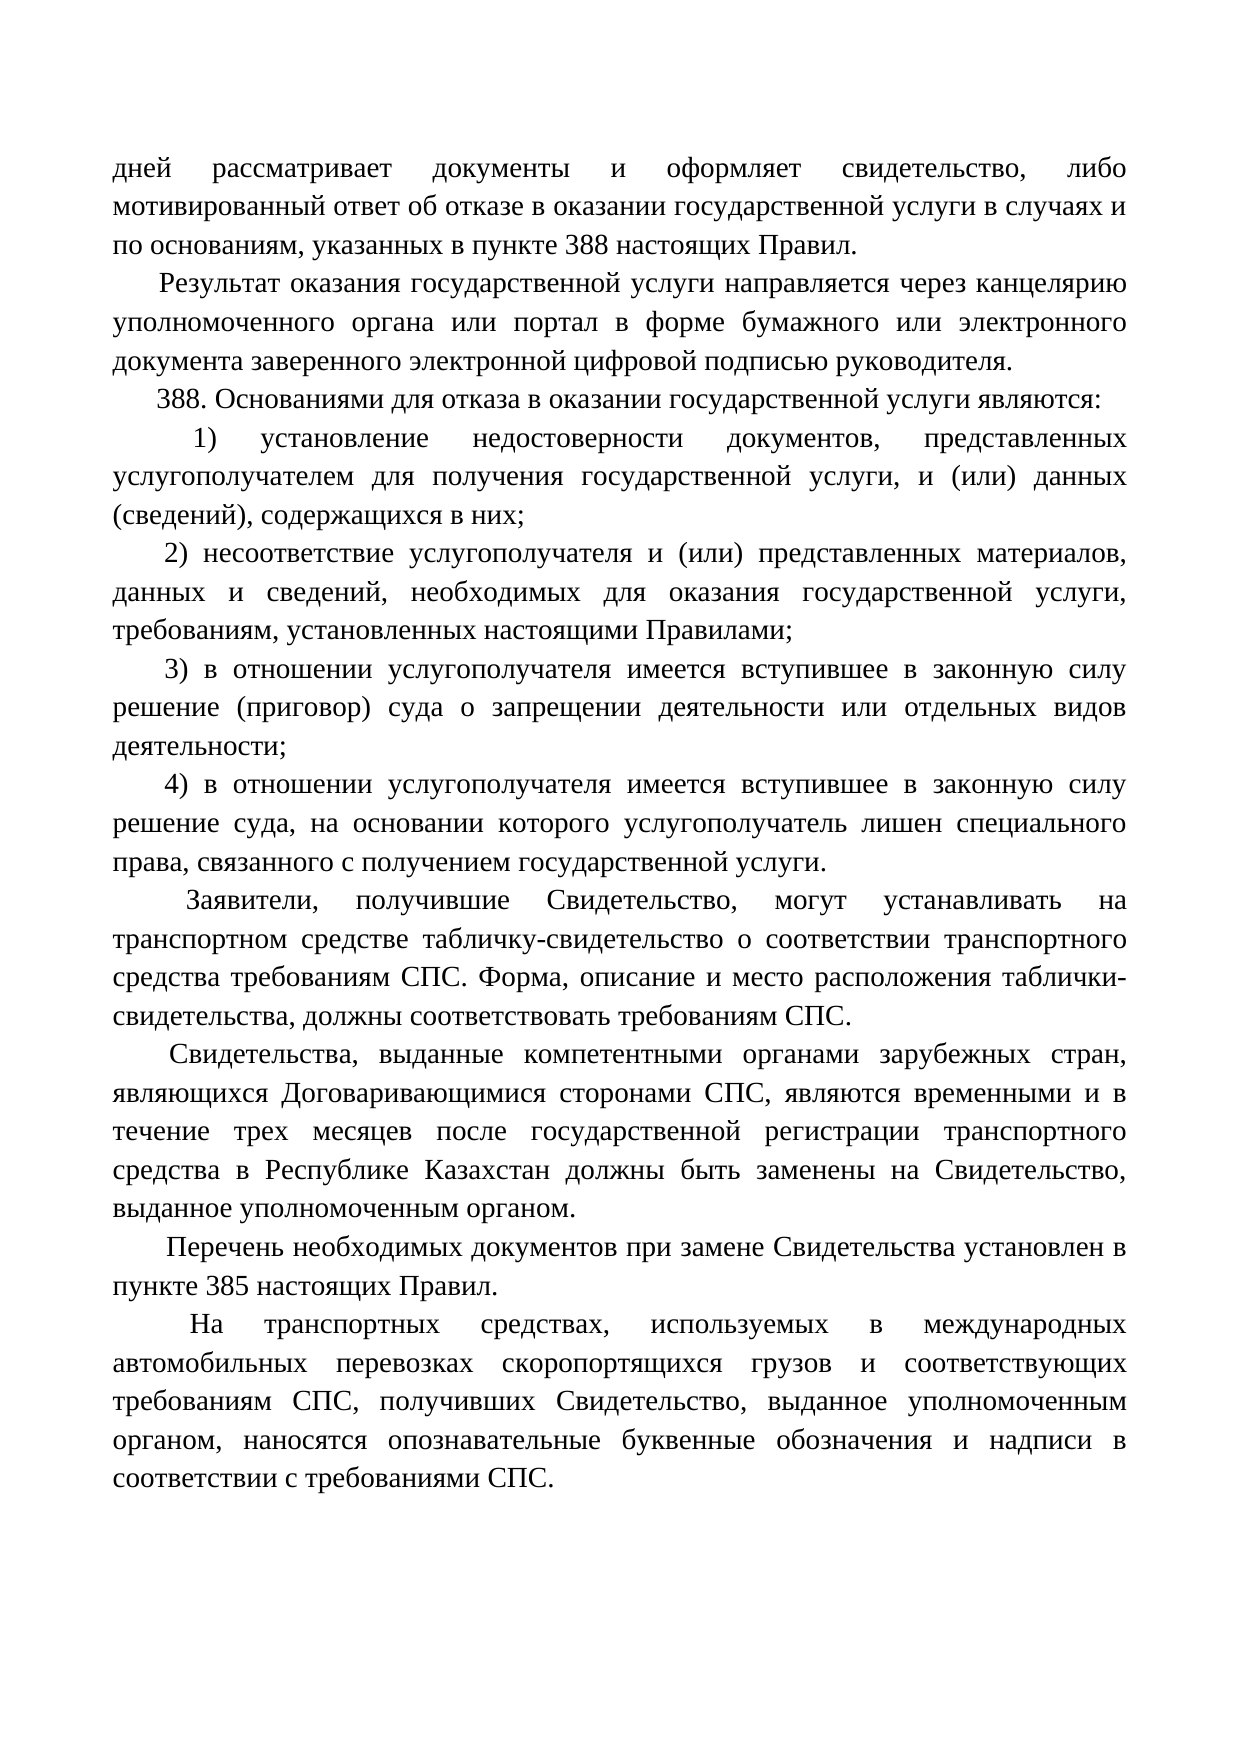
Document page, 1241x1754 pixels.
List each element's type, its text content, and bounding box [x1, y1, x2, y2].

text 388. Основаниями для отказа в оказании государственной услуги являются: [112, 381, 1128, 415]
text 3) в отношении услугополучателя имеется вступившее в законную силу решение (приговор) суда о запрещении деятельности или отдельных видов деятельности; [112, 651, 1128, 762]
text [112, 150, 1128, 261]
text Перечень необходимых документов при замене Свидетельства установлен в пункте 385 настоящих Правил. [112, 1229, 1128, 1301]
text Свидетельства, выданные компетентными органами зарубежных стран, являющихся Договаривающимися сторонами СПС, являются временными и в течение трех месяцев после государственной регистрации транспортного средства в Республике Казахстан должны быть заменены на Свидетельство, выданное уполномоченным органом. [112, 1036, 1128, 1224]
text Заявители, получившие Свидетельство, могут устанавливать на транспортном средстве табличку-свидетельство о соответствии транспортного средства требованиям СПС. Форма, описание и место расположения таблички-свидетельства, должны соответствовать требованиям СПС. [112, 882, 1128, 1031]
text 4) в отношении услугополучателя имеется вступившее в законную силу решение суда, на основании которого услугополучатель лишен специального права, связанного с получением государственной услуги. [112, 767, 1128, 877]
text 2) несоответствие услугополучателя и (или) представленных материалов, данных и сведений, необходимых для оказания государственной услуги, требованиям, установленных настоящими Правилами; [112, 535, 1128, 646]
text На транспортных средствах, используемых в международных автомобильных перевозках скоропортящихся грузов и соответствующих требованиям СПС, получивших Свидетельство, выданное уполномоченным органом, наносятся опознавательные буквенные обозначения и надписи в соответствии с требованиями СПС. [112, 1306, 1128, 1494]
text 1) установление недостоверности документов, представленных услугополучателем для получения государственной услуги, и (или) данных (сведений), содержащихся в них; [112, 420, 1128, 530]
text Результат оказания государственной услуги направляется через канцелярию уполномоченного органа или портал в форме бумажного или электронного документа заверенного электронной цифровой подписью руководителя. [112, 266, 1128, 376]
